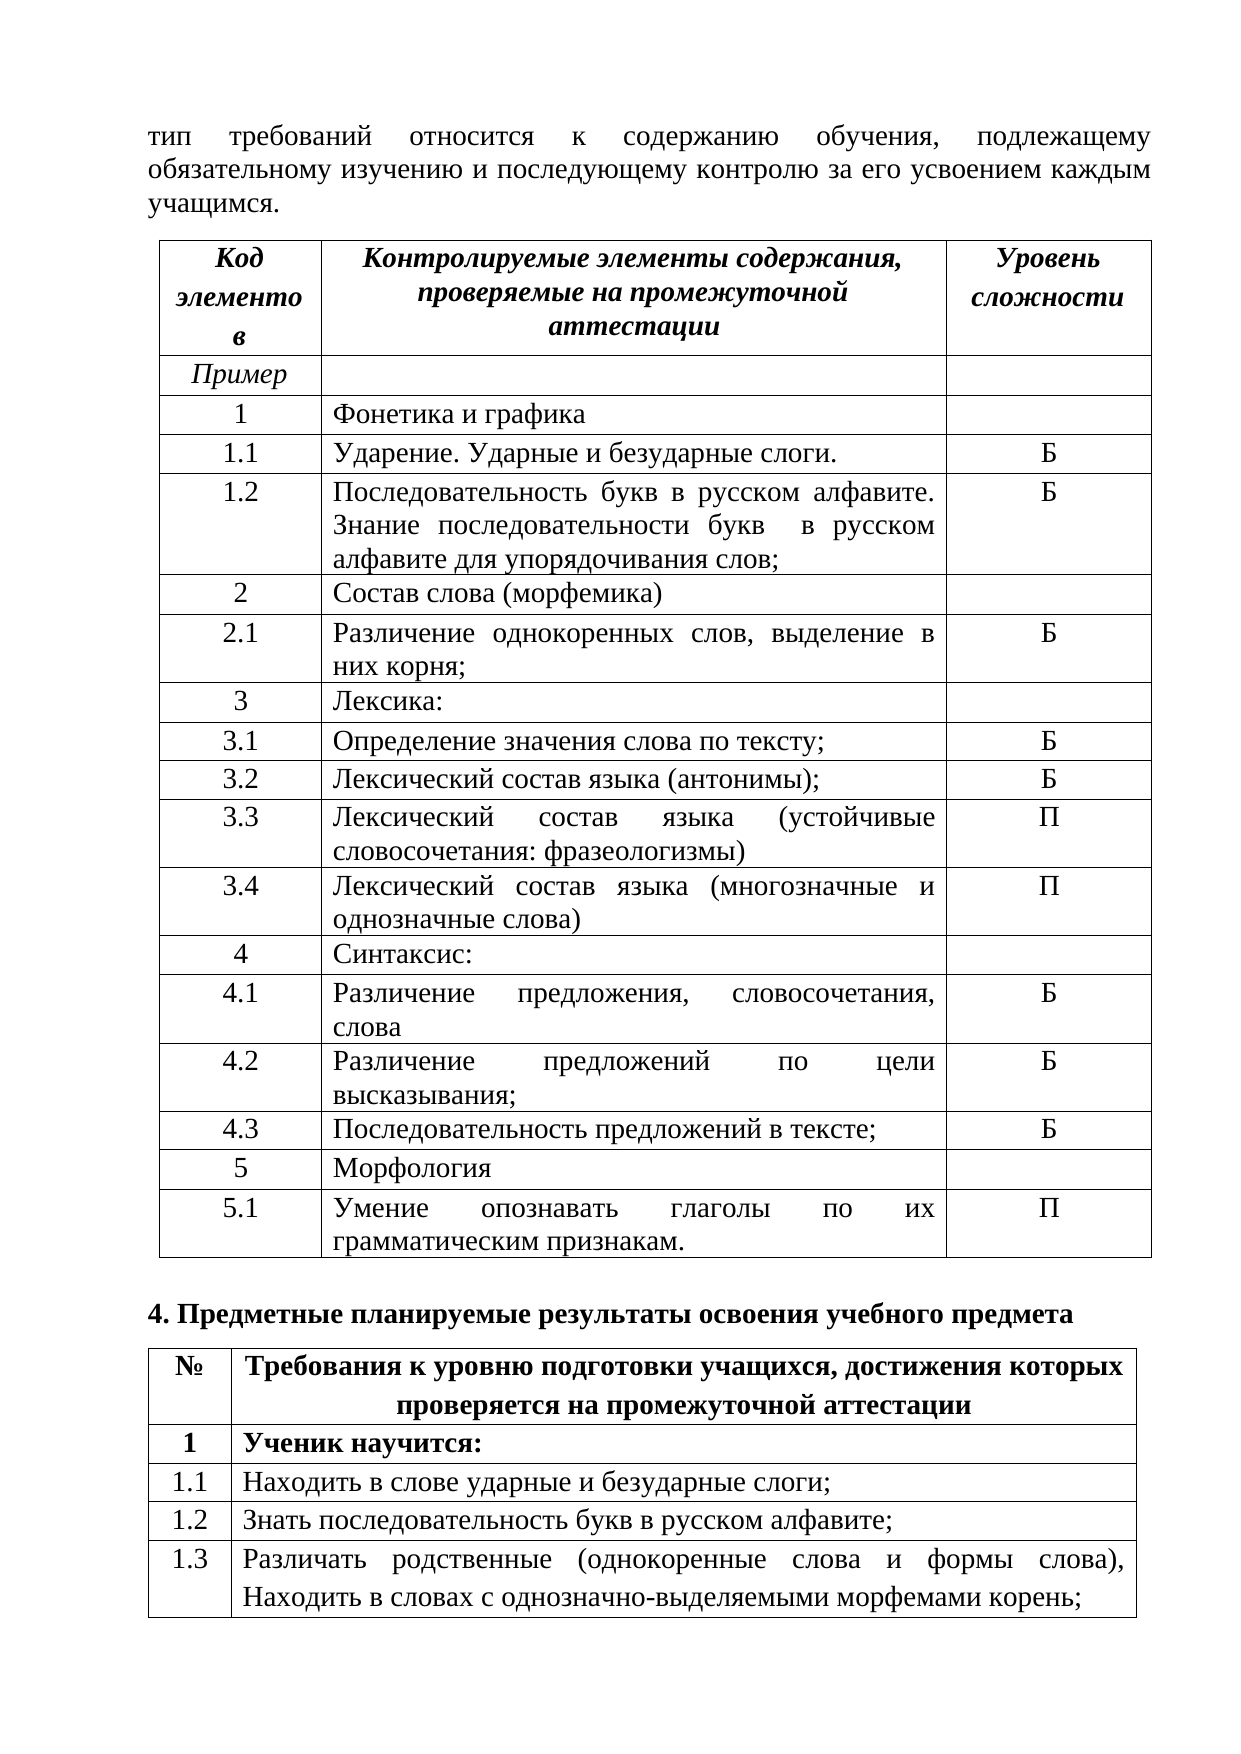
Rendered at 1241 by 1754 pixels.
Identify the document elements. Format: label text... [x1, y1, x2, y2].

table_cell Знать последовательность букв в русском алфавите; [232, 1502, 1136, 1540]
table_cell Определение значения слова по тексту; [322, 723, 946, 760]
table_cell 2.1 [160, 615, 321, 682]
table_cell [947, 396, 1151, 434]
table_cell 5 [160, 1150, 321, 1189]
table_cell 2 [160, 575, 321, 614]
table_cell Лексический состав языка (устойчивые словосочетания: фразеологизмы) [322, 800, 946, 867]
table_cell 4.1 [160, 975, 321, 1042]
table_cell Лексика: [322, 683, 946, 722]
table_cell 1 [149, 1425, 231, 1463]
table_cell 4.3 [160, 1112, 321, 1149]
table_cell 1.2 [149, 1502, 231, 1540]
table_cell Б [947, 615, 1151, 682]
table_cell Различение предложения, словосочетания, слова [322, 975, 946, 1042]
table_cell 1.2 [160, 474, 321, 574]
table_cell 1.1 [160, 435, 321, 473]
table_cell Б [947, 761, 1151, 798]
table_cell Последовательность букв в русском алфавите. Знание последовательности букв в русском алфавите для упорядочивания слов; [322, 474, 946, 574]
table_cell 3.3 [160, 800, 321, 867]
table_cell Различение предложений по цели высказывания; [322, 1044, 946, 1111]
table_cell [947, 936, 1151, 974]
table_cell Лексический состав языка (антонимы); [322, 761, 946, 798]
table_header Код элементов [160, 241, 321, 355]
table_cell П [947, 1190, 1151, 1257]
table_cell Лексический состав языка (многозначные и однозначные слова) [322, 868, 946, 935]
text 4. Предметные планируемые результаты освоения учебного предмета [148, 1296, 1152, 1330]
table_cell Б [947, 723, 1151, 760]
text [148, 118, 1152, 219]
table_cell Морфология [322, 1150, 946, 1189]
table_cell 3.2 [160, 761, 321, 798]
table_cell [947, 1150, 1151, 1189]
table_cell 1.1 [149, 1464, 231, 1501]
table_header Уровень сложности [947, 241, 1151, 355]
table_cell Различение однокоренных слов, выделение в них корня; [322, 615, 946, 682]
table_cell Б [947, 1112, 1151, 1149]
table_cell Б [947, 474, 1151, 574]
table_cell 3.1 [160, 723, 321, 760]
table_cell Находить в слове ударные и безударные слоги; [232, 1464, 1136, 1501]
table_cell П [947, 868, 1151, 935]
table_cell [322, 356, 946, 395]
table_cell Ударение. Ударные и безударные слоги. [322, 435, 946, 473]
table_cell 4.2 [160, 1044, 321, 1111]
table_cell 3 [160, 683, 321, 722]
table_cell 4 [160, 936, 321, 974]
table_cell Б [947, 975, 1151, 1042]
table_cell Различать родственные (однокоренные слова и формы слова), Находить в словах с однозначно-выделяемыми морфемами корень; [232, 1541, 1136, 1617]
table_cell Состав слова (морфемика) [322, 575, 946, 614]
table_cell Б [947, 435, 1151, 473]
table_header Контролируемые элементы содержания, проверяемые на промежуточной аттестации [322, 241, 946, 355]
table_cell Синтаксис: [322, 936, 946, 974]
table_cell Пример [160, 356, 321, 395]
table_cell 5.1 [160, 1190, 321, 1257]
table_cell [947, 683, 1151, 722]
table_cell Умение опознавать глаголы по их грамматическим признакам. [322, 1190, 946, 1257]
table_cell Б [947, 1044, 1151, 1111]
table_cell [947, 356, 1151, 395]
table_cell Ученик научится: [232, 1425, 1136, 1463]
table_cell П [947, 800, 1151, 867]
table_cell 1 [160, 396, 321, 434]
table_cell [947, 575, 1151, 614]
table_cell 1.3 [149, 1541, 231, 1617]
table_cell Последовательность предложений в тексте; [322, 1112, 946, 1149]
table_header № [149, 1349, 231, 1424]
table_cell Фонетика и графика [322, 396, 946, 434]
table_header Требования к уровню подготовки учащихся, достижения которых проверяется на промежуточной аттестации [232, 1349, 1136, 1424]
table_cell 3.4 [160, 868, 321, 935]
